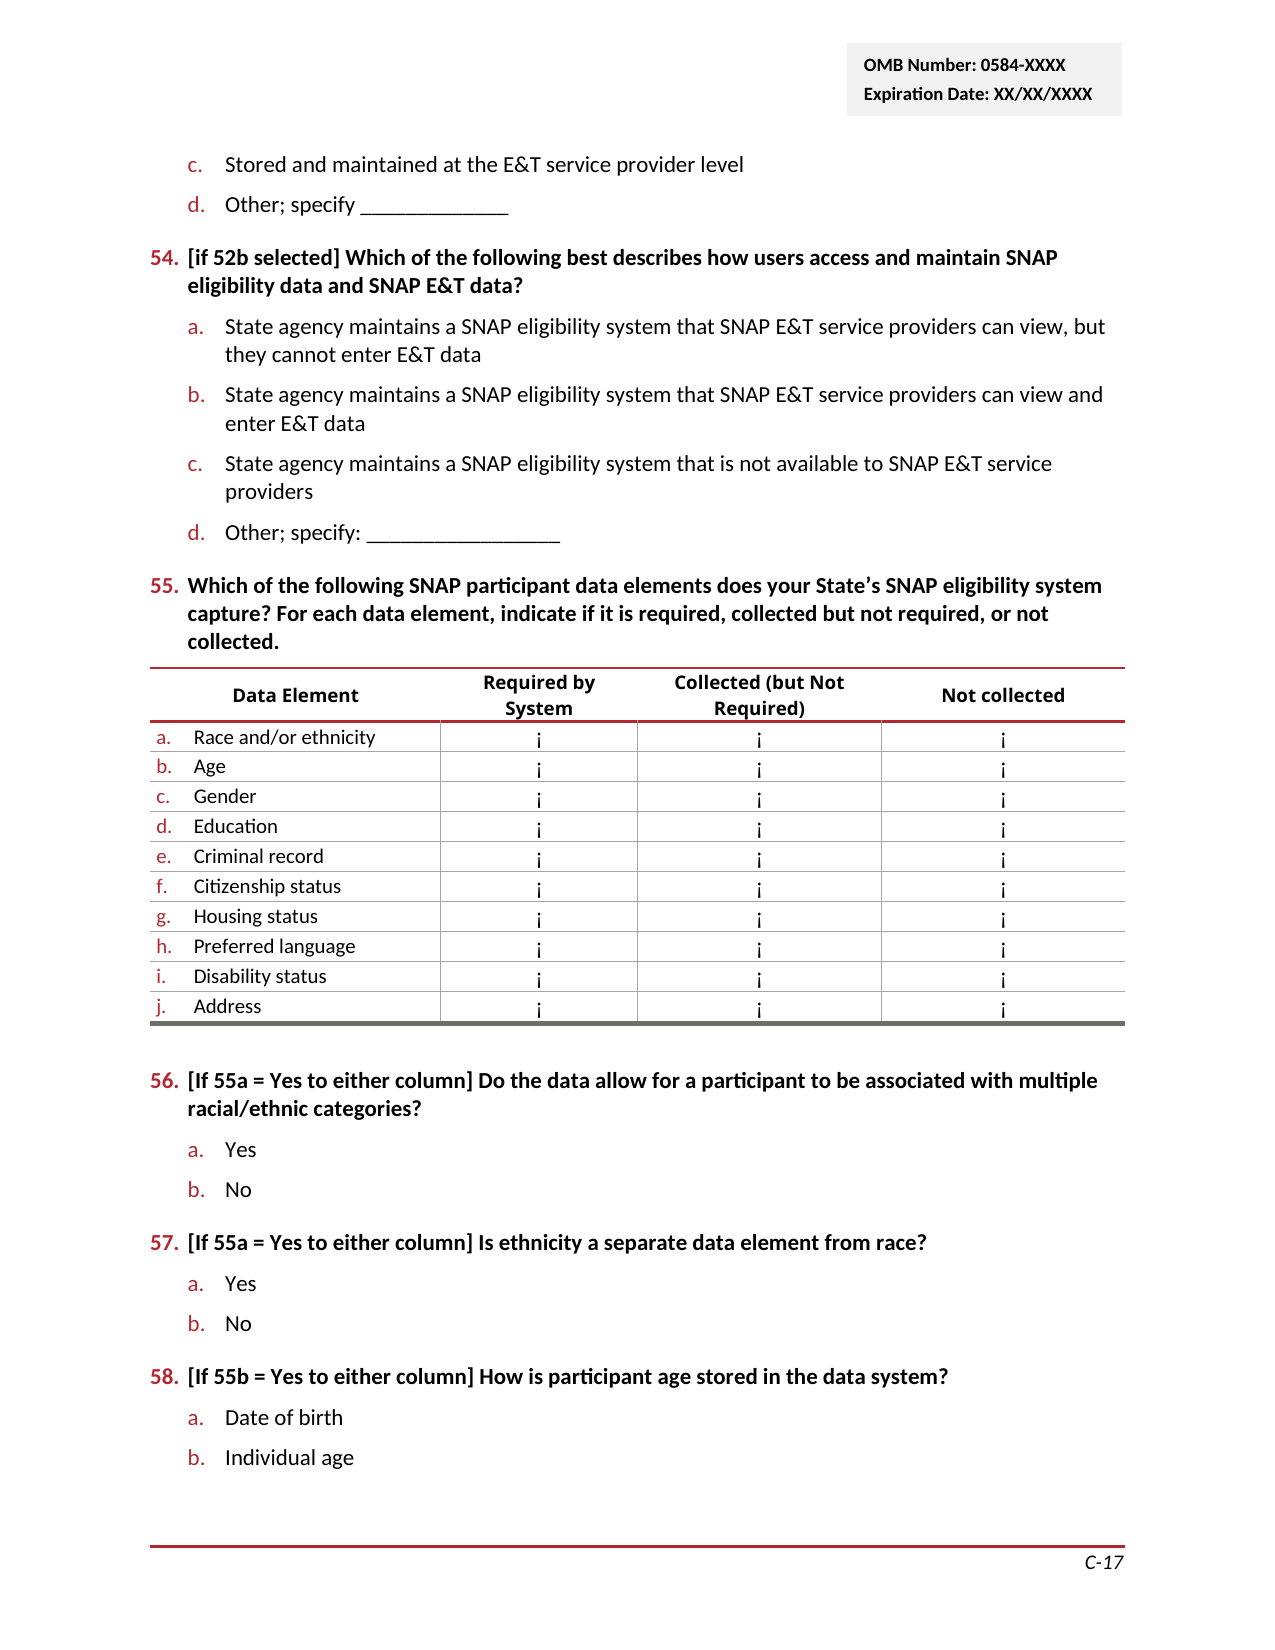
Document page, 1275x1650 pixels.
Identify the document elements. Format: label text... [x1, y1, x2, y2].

list No [187, 1175, 1125, 1203]
table_cell ¡ [441, 992, 637, 1021]
table_cell Citizenship status [150, 872, 440, 901]
table_cell Criminal record [150, 842, 440, 871]
table_cell ¡ [638, 723, 881, 751]
table_cell ¡ [441, 962, 637, 991]
list Yes [187, 1269, 1125, 1297]
table_cell ¡ [441, 812, 637, 841]
table_cell ¡ [638, 842, 881, 871]
table_cell ¡ [882, 842, 1125, 871]
list [If 55a = Yes to either column] Do the data allow for a participant to be associated with multiple racial/ethnic categories? [150, 1066, 1125, 1122]
table_cell ¡ [441, 932, 637, 961]
table_cell ¡ [441, 752, 637, 781]
list Other; specify _____________ [187, 191, 1125, 218]
table_cell Education [150, 812, 440, 841]
list Other; specify: _________________ [187, 518, 1125, 546]
table_header Collected (but Not Required) [638, 669, 881, 720]
table_cell Race and/or ethnicity [150, 723, 440, 751]
table_cell ¡ [882, 812, 1125, 841]
table_cell ¡ [441, 872, 637, 901]
table_cell ¡ [882, 872, 1125, 901]
table_cell ¡ [441, 723, 637, 751]
table_cell ¡ [882, 962, 1125, 991]
table_cell ¡ [638, 782, 881, 811]
list Which of the following SNAP participant data elements does your State’s SNAP eligibility system capture? For each data element, indicate if it is required, collected but not required, or not collected. [150, 571, 1125, 655]
table_cell ¡ [638, 872, 881, 901]
list State agency maintains a SNAP eligibility system that SNAP E&T service providers can view and enter E&T data [187, 381, 1125, 437]
table_cell ¡ [882, 902, 1125, 931]
table_cell Disability status [150, 962, 440, 991]
table_cell ¡ [441, 902, 637, 931]
table_cell ¡ [882, 782, 1125, 811]
list [If 55a = Yes to either column] Is ethnicity a separate data element from race? [150, 1228, 1125, 1256]
list [if 52b selected] Which of the following best describes how users access and maintain SNAP eligibility data and SNAP E&T data? [150, 243, 1125, 299]
table_header Not collected [881, 669, 1125, 720]
table_cell ¡ [638, 992, 881, 1021]
list [If 55b = Yes to either column] How is participant age stored in the data system? [150, 1362, 1125, 1390]
table_cell ¡ [638, 962, 881, 991]
table_cell ¡ [638, 812, 881, 841]
table_cell ¡ [882, 723, 1125, 751]
list Individual age [187, 1443, 1125, 1471]
table_cell Gender [150, 782, 440, 811]
table_cell Address [150, 992, 440, 1021]
list Date of birth [187, 1403, 1125, 1431]
table_cell ¡ [441, 842, 637, 871]
table_cell Age [150, 752, 440, 781]
table_cell ¡ [441, 782, 637, 811]
table_cell Preferred language [150, 932, 440, 961]
table_header Data Element [150, 669, 441, 720]
list No [187, 1309, 1125, 1337]
table_cell ¡ [638, 902, 881, 931]
table_cell ¡ [638, 932, 881, 961]
table_cell ¡ [638, 752, 881, 781]
table_cell ¡ [882, 992, 1125, 1021]
table_cell ¡ [882, 752, 1125, 781]
table_cell ¡ [882, 932, 1125, 961]
table_header Required by System [441, 669, 637, 720]
list State agency maintains a SNAP eligibility system that is not available to SNAP E&T service providers [187, 449, 1125, 505]
list Yes [187, 1135, 1125, 1163]
list Stored and maintained at the E&T service provider level [187, 150, 1125, 178]
list State agency maintains a SNAP eligibility system that SNAP E&T service providers can view, but they cannot enter E&T data [187, 312, 1125, 368]
table_cell Housing status [150, 902, 440, 931]
